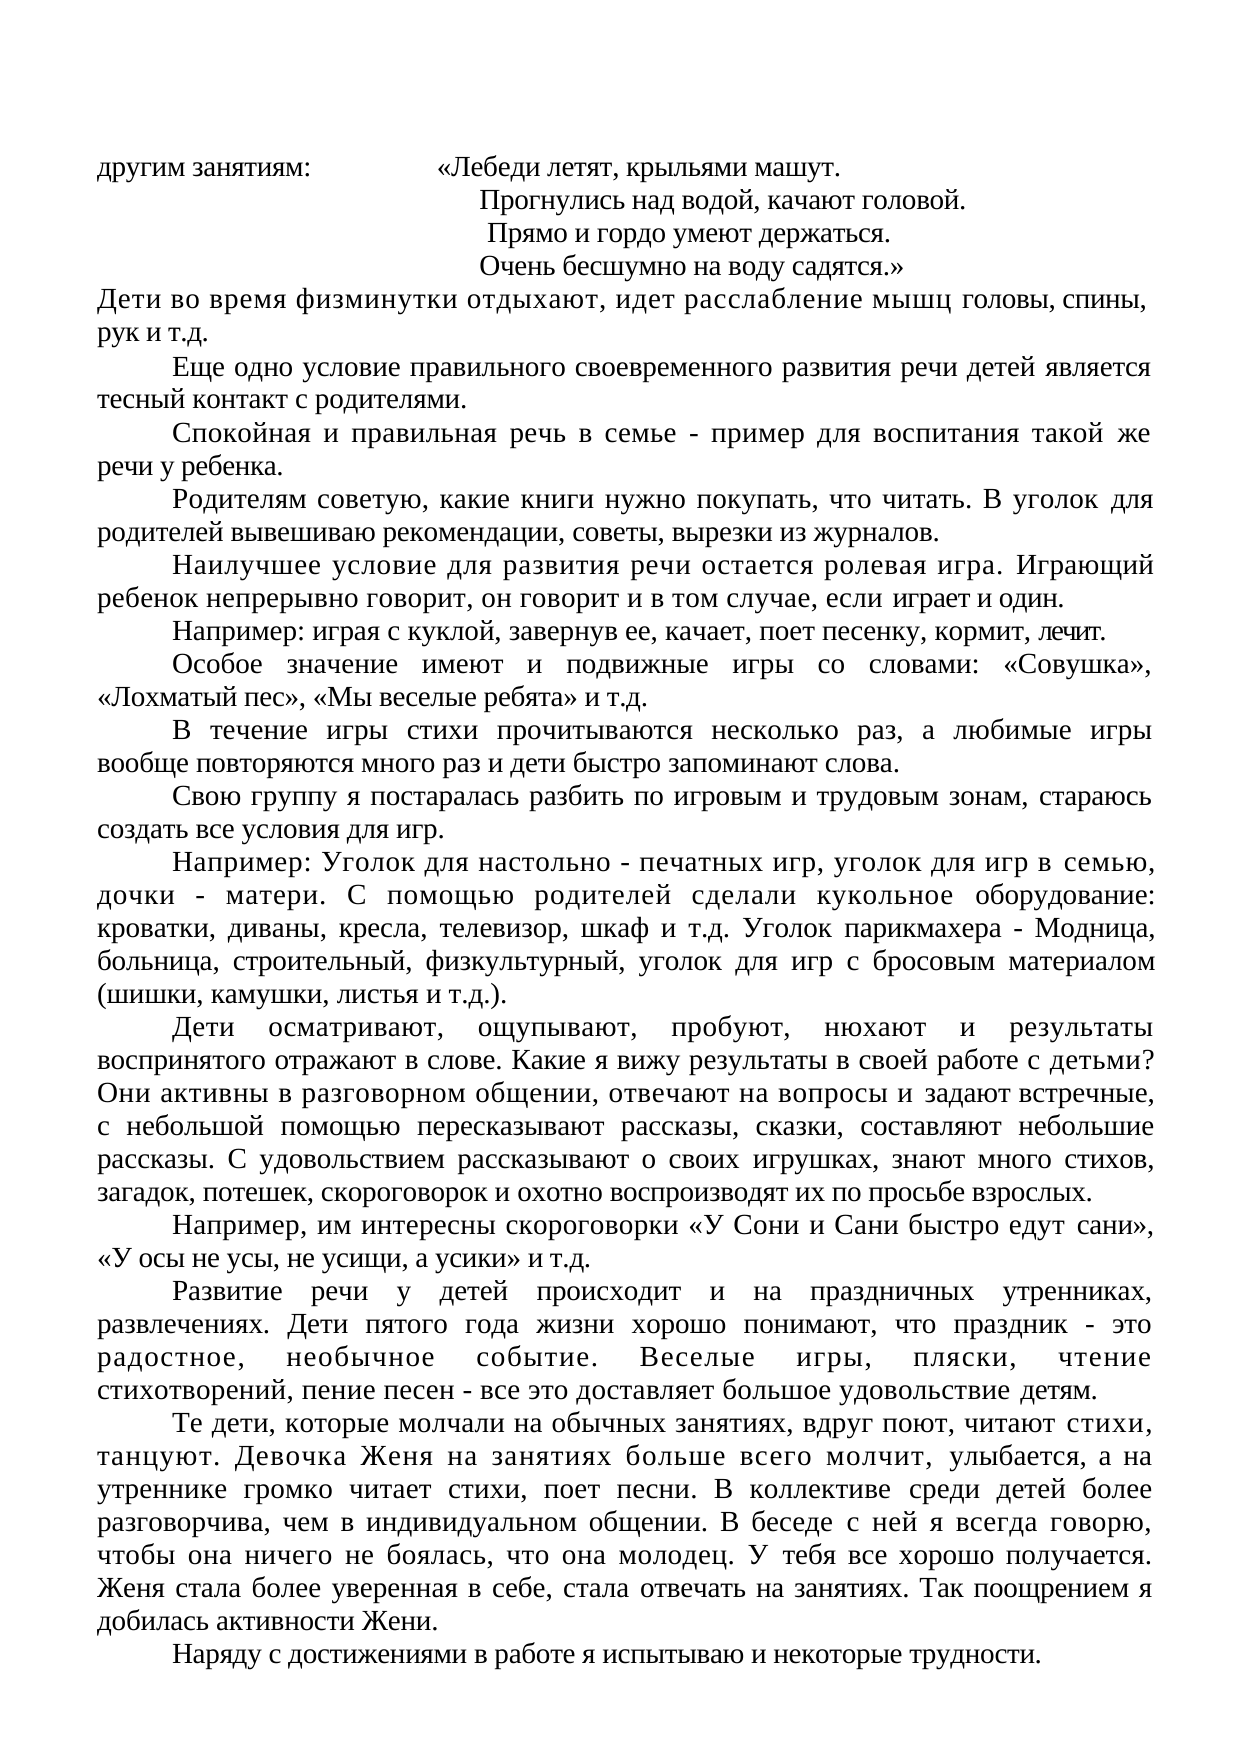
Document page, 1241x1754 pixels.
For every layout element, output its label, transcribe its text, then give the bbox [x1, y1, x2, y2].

text Например: играя с куклой, завернув ее, качает, поет песенку, кормит, лечит. [97, 614, 1152, 647]
text Наилучшее условие для развития речи остается ролевая игра. Играющий ребенок непрерывно говорит, он говорит и в том случае, если играет и один. [97, 548, 1154, 614]
text Дети осматривают, ощупывают, пробуют, нюхают и результаты воспринятого отражают в слове. Какие я вижу результаты в своей работе с детьми? Они активны в разговорном общении, отвечают на вопросы и задают встречные, с небольшой помощью пересказывают рассказы, сказки, составляют небольшие рассказы. С удовольствием рассказывают о своих игрушках, знают много стихов, загадок, потешек, скороговорок и охотно воспроизводят их по просьбе взрослых. [97, 1010, 1155, 1208]
text Например, им интересны скороговорки «У Сони и Сани быстро едут сани», «У осы не усы, не усищи, а усики» и т.д. [97, 1208, 1154, 1274]
text В течение игры стихи прочитываются несколько раз, а любимые игры вообще повторяются много раз и дети быстро запоминают слова. [97, 713, 1154, 779]
text Родителям советую, какие книги нужно покупать, что читать. В уголок для родителей вывешиваю рекомендации, советы, вырезки из журналов. [97, 482, 1153, 548]
text Особое значение имеют и подвижные игры со словами: «Совушка», «Лохматый пес», «Мы веселые ребята» и т.д. [97, 647, 1152, 713]
text Например: Уголок для настольно - печатных игр, уголок для игр в семью, дочки - матери. С помощью родителей сделали кукольное оборудование: кроватки, диваны, кресла, телевизор, шкаф и т.д. Уголок парикмахера - Модница, больница, строительный, физкультурный, уголок для игр с бросовым материалом (шишки, камушки, листья и т.д.). [97, 845, 1155, 1010]
text Очень бесшумно на воду садятся.» Дети во время физминутки отдыхают, идет расслабление мышц головы, спины, рук и т.д. [97, 249, 1155, 348]
text Те дети, которые молчали на обычных занятиях, вдруг поют, читают стихи, танцуют. Девочка Женя на занятиях больше всего молчит, улыбается, а на утреннике громко читает стихи, поет песни. В коллективе среди детей более разговорчива, чем в индивидуальном общении. В беседе с ней я всегда говорю, чтобы она ничего не боялась, что она молодец. У тебя все хорошо получается. Женя стала более уверенная в себе, стала отвечать на занятиях. Так поощрением я добилась активности Жени. [97, 1406, 1152, 1637]
text Наряду с достижениями в работе я испытываю и некоторые трудности. [97, 1637, 1155, 1670]
text Развитие речи у детей происходит и на праздничных утренниках, развлечениях. Дети пятого года жизни хорошо понимают, что праздник - это радостное, необычное событие. Веселые игры, пляски, чтение стихотворений, пение песен - все это доставляет большое удовольствие детям. [97, 1274, 1152, 1406]
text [97, 150, 1153, 183]
text Еще одно условие правильного своевременного развития речи детей является тесный контакт с родителями. [97, 349, 1151, 416]
text Прогнулись над водой, качают головой. [97, 183, 1155, 216]
text Свою группу я постаралась разбить по игровым и трудовым зонам, стараюсь создать все условия для игр. [97, 779, 1152, 845]
text Прямо и гордо умеют держаться. [97, 216, 1150, 249]
text Спокойная и правильная речь в семье - пример для воспитания такой же речи у ребенка. [97, 416, 1150, 482]
